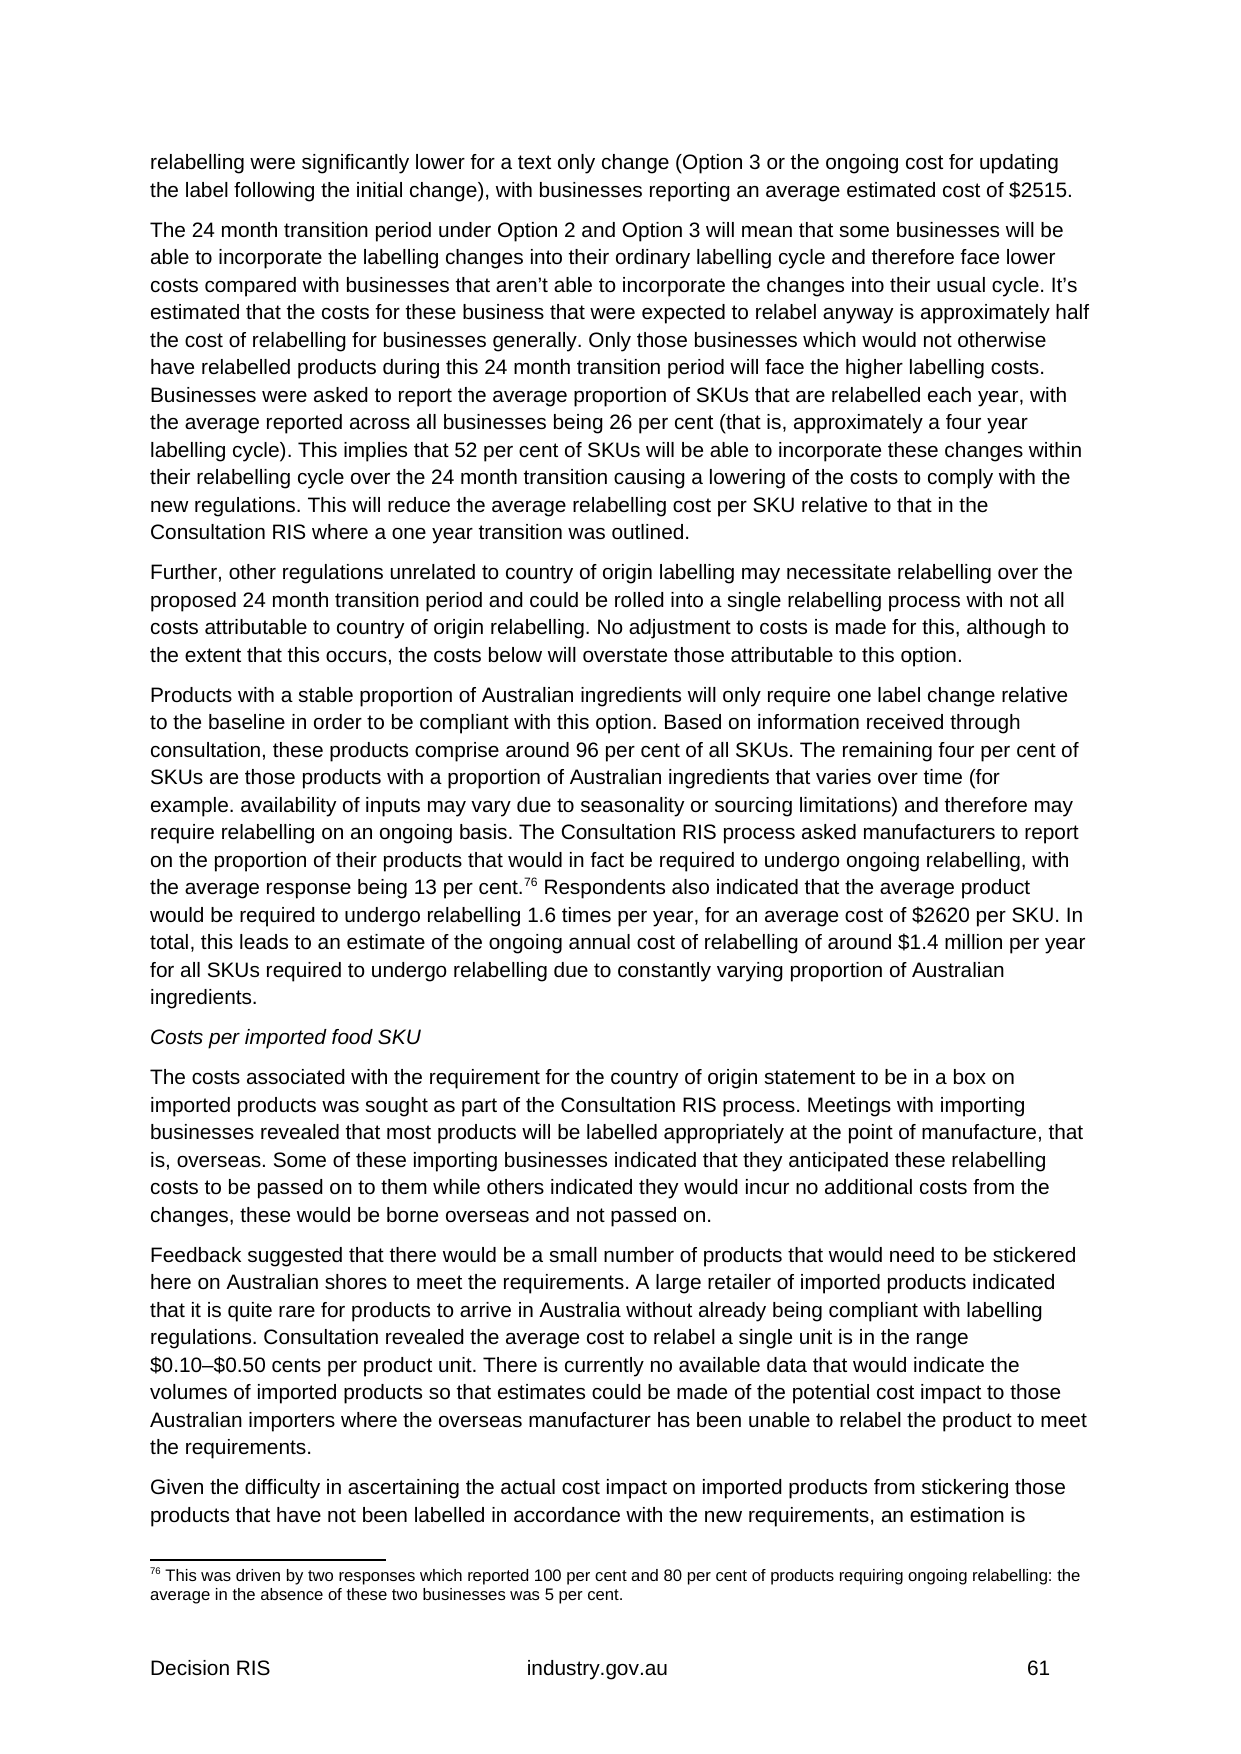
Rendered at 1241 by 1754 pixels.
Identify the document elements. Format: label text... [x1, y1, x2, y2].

text The costs associated with the requirement for the country of origin statement to be in a box on imported products was sought as part of the Consultation RIS process. Meetings with importing businesses revealed that most products will be labelled appropriately at the point of manufacture, that is, overseas. Some of these importing businesses indicated that they anticipated these relabelling costs to be passed on to them while others indicated they would incur no additional costs from the changes, these would be borne overseas and not passed on. [150, 1065, 1090, 1226]
text Costs per imported food SKU [150, 1025, 1090, 1049]
text Feedback suggested that there would be a small number of products that would need to be stickered here on Australian shores to meet the requirements. A large retailer of imported products indicated that it is quite rare for products to arrive in Australia without already being compliant with labelling regulations. Consultation revealed the average cost to relabel a single unit is in the range $0.10–$0.50 cents per product unit. There is currently no available data that would indicate the volumes of imported products so that estimates could be made of the potential cost impact to those Australian importers where the overseas manufacturer has been unable to relabel the product to meet the requirements. [150, 1242, 1090, 1459]
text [150, 1475, 1090, 1526]
text The 24 month transition period under Option 2 and Option 3 will mean that some businesses will be able to incorporate the labelling changes into their ordinary labelling cycle and therefore face lower costs compared with businesses that aren’t able to incorporate the changes into their usual cycle. It’s estimated that the costs for these business that were expected to relabel anyway is approximately half the cost of relabelling for businesses generally. Only those businesses which would not otherwise have relabelled products during this 24 month transition period will face the higher labelling costs. Businesses were asked to report the average proportion of SKUs that are relabelled each year, with the average reported across all businesses being 26 per cent (that is, approximately a four year labelling cycle). This implies that 52 per cent of SKUs will be able to incorporate these changes within their relabelling cycle over the 24 month transition causing a lowering of the costs to comply with the new regulations. This will reduce the average relabelling cost per SKU relative to that in the Consultation RIS where a one year transition was outlined. [150, 217, 1090, 544]
text Products with a stable proportion of Australian ingredients will only require one label change relative to the baseline in order to be compliant with this option. Based on information received through consultation, these products comprise around 96 per cent of all SKUs. The remaining four per cent of SKUs are those products with a proportion of Australian ingredients that varies over time (for example. availability of inputs may vary due to seasonality or sourcing limitations) and therefore may require relabelling on an ongoing basis. The Consultation RIS process asked manufacturers to report on the proportion of their products that would in fact be required to undergo ongoing relabelling, with the average response being 13 per cent. Respondents also indicated that the average product would be required to undergo relabelling 1.6 times per year, for an average cost of $2620 per SKU. In total, this leads to an estimate of the ongoing annual cost of relabelling of around $1.4 million per year for all SKUs required to undergo relabelling due to constantly varying proportion of Australian ingredients. [150, 682, 1090, 1009]
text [150, 150, 1090, 201]
text Further, other regulations unrelated to country of origin labelling may necessitate relabelling over the proposed 24 month transition period and could be rolled into a single relabelling process with not all costs attributable to country of origin relabelling. No adjustment to costs is made for this, although to the extent that this occurs, the costs below will overstate those attributable to this option. [150, 560, 1090, 666]
